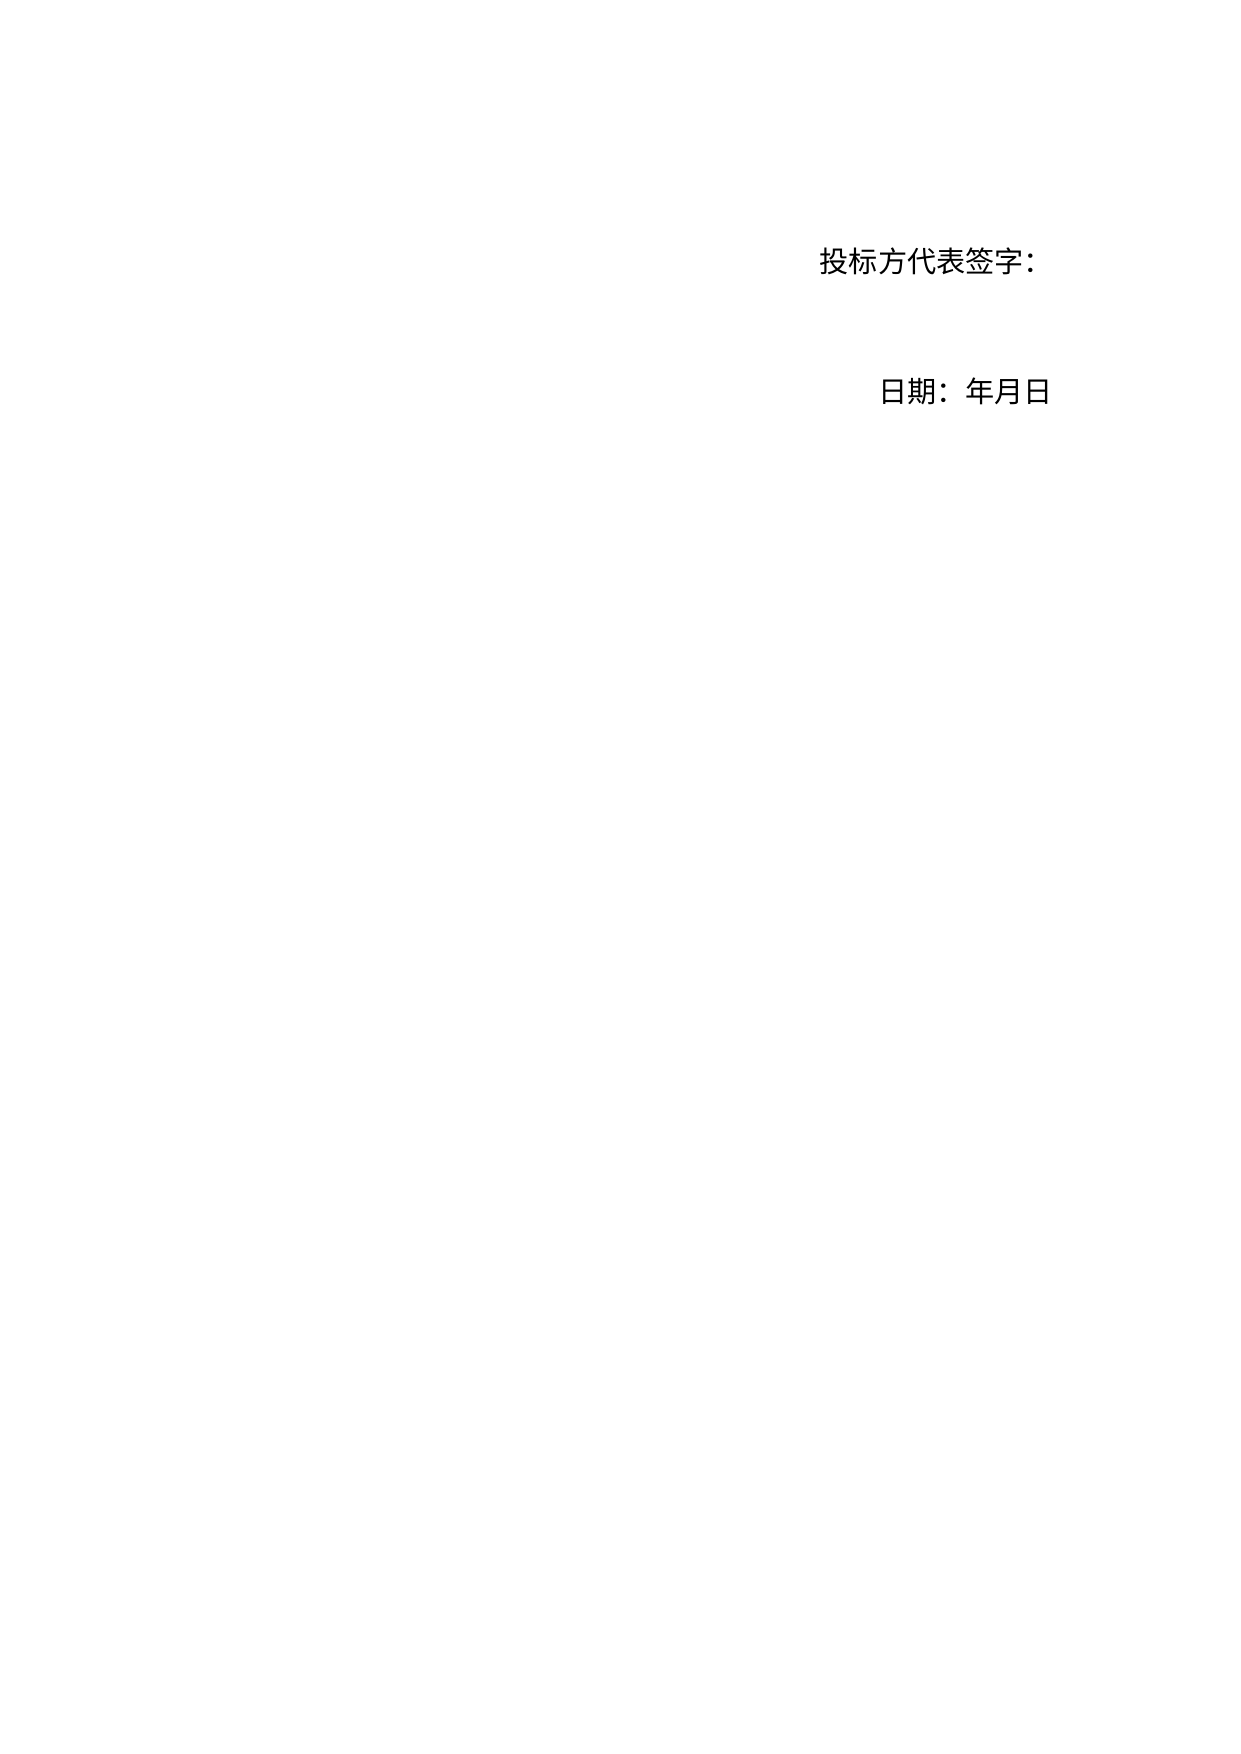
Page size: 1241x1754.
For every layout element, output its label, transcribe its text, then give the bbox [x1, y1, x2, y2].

text 投标方代表签字： [187, 227, 1053, 292]
text 日期：年月日 [187, 357, 1053, 422]
